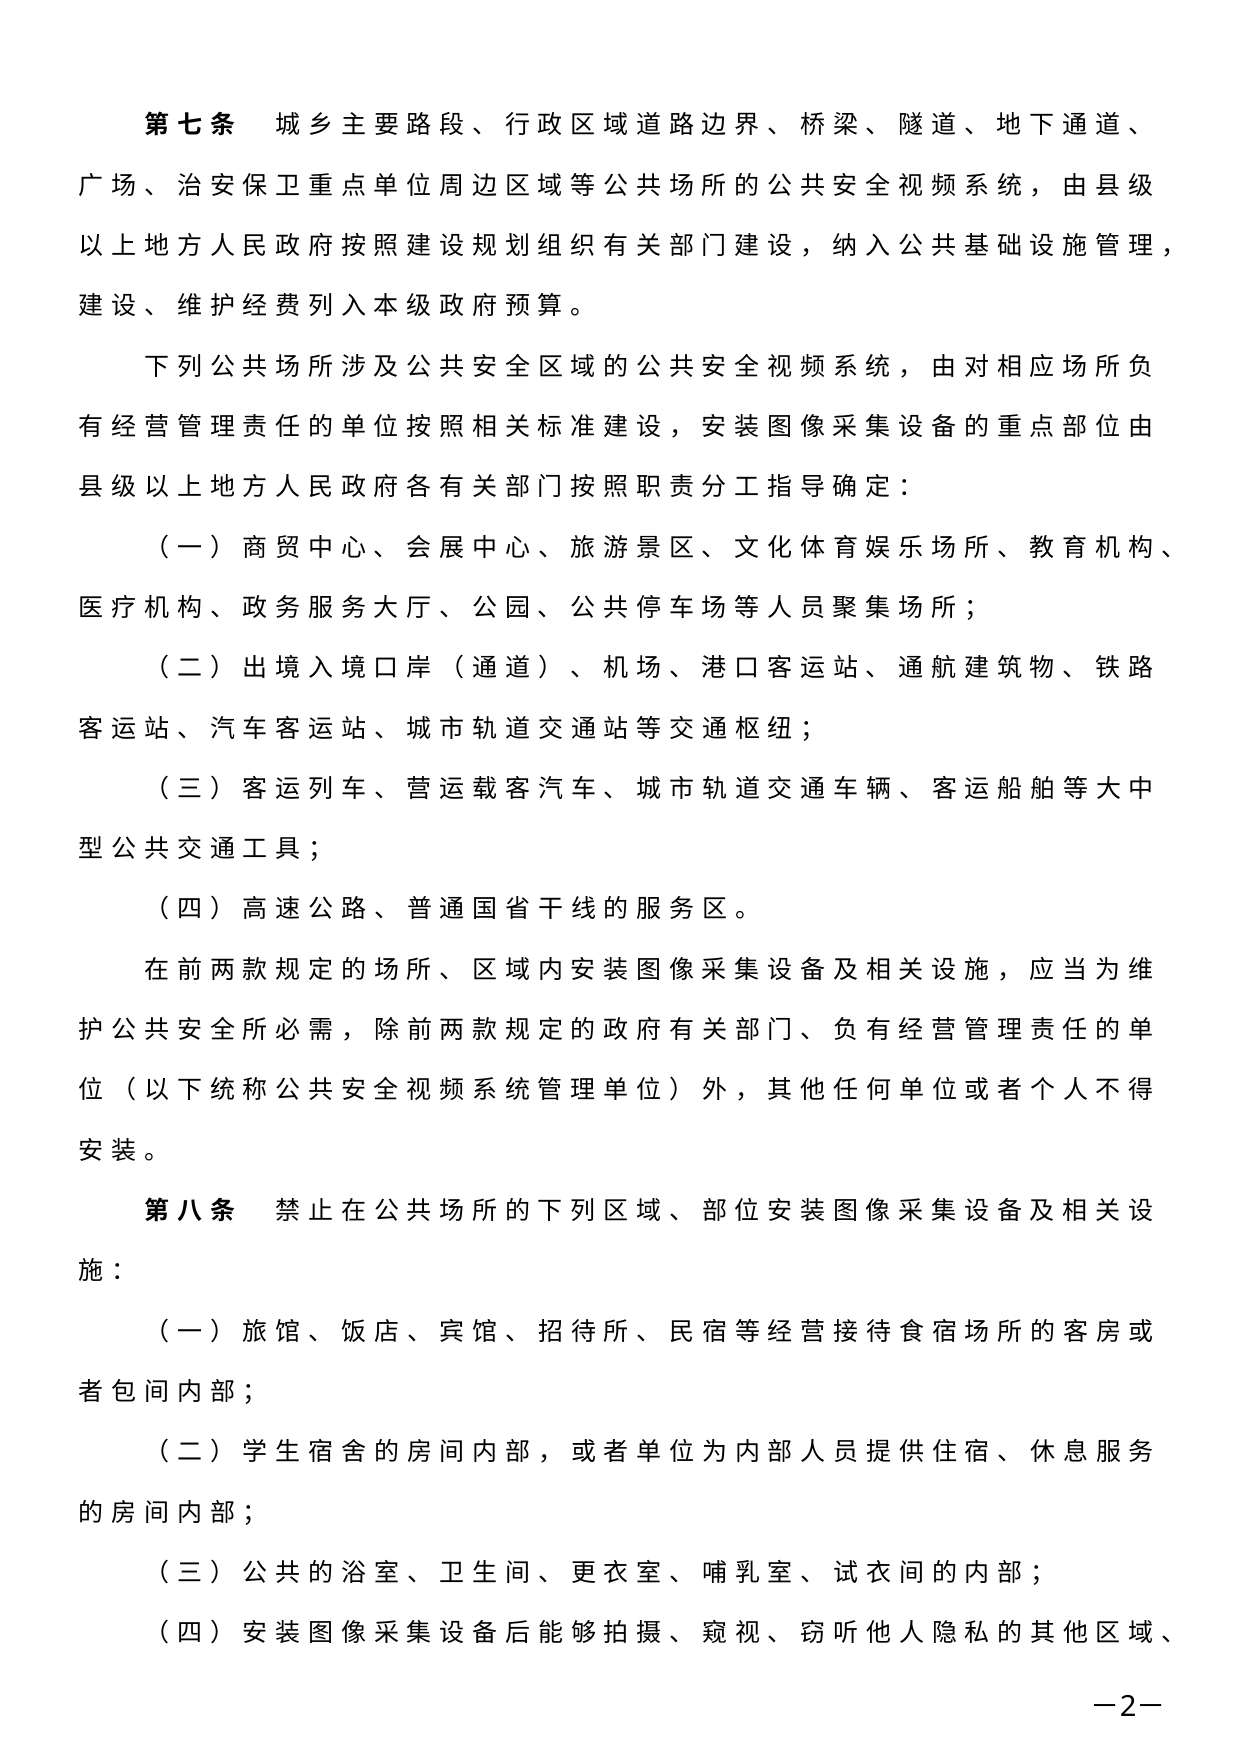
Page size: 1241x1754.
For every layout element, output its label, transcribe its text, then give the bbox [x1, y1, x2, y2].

text （二）学生宿舍的房间内部，或者单位为内部人员提供住宿、休息服务的房间内部； [79, 1420, 1161, 1540]
text 第八条 禁止在公共场所的下列区域、部位安装图像采集设备及相关设施： [79, 1178, 1161, 1299]
text （一）旅馆、饭店、宾馆、招待所、民宿等经营接待食宿场所的客房或者包间内部； [79, 1299, 1161, 1420]
text 下列公共场所涉及公共安全区域的公共安全视频系统，由对相应场所负有经营管理责任的单位按照相关标准建设，安装图像采集设备的重点部位由县级以上地方人民政府各有关部门按照职责分工指导确定： [79, 334, 1161, 515]
text （二）出境入境口岸（通道）、机场、港口客运站、通航建筑物、铁路客运站、汽车客运站、城市轨道交通站等交通枢纽； [79, 636, 1161, 756]
text 第七条 城乡主要路段、行政区域道路边界、桥梁、隧道、地下通道、广场、治安保卫重点单位周边区域等公共场所的公共安全视频系统，由县级以上地方人民政府按照建设规划组织有关部门建设，纳入公共基础设施管理，建设、维护经费列入本级政府预算。 [79, 93, 1161, 334]
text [79, 1601, 1161, 1661]
text （四）高速公路、普通国省干线的服务区。 [79, 877, 1161, 937]
text （三）公共的浴室、卫生间、更衣室、哺乳室、试衣间的内部； [79, 1540, 1161, 1601]
text （一）商贸中心、会展中心、旅游景区、文化体育娱乐场所、教育机构、医疗机构、政务服务大厅、公园、公共停车场等人员聚集场所； [79, 515, 1161, 636]
text 在前两款规定的场所、区域内安装图像采集设备及相关设施，应当为维护公共安全所必需，除前两款规定的政府有关部门、负有经营管理责任的单位（以下统称公共安全视频系统管理单位）外，其他任何单位或者个人不得安装。 [79, 937, 1161, 1178]
text （三）客运列车、营运载客汽车、城市轨道交通车辆、客运船舶等大中型公共交通工具； [79, 756, 1161, 877]
